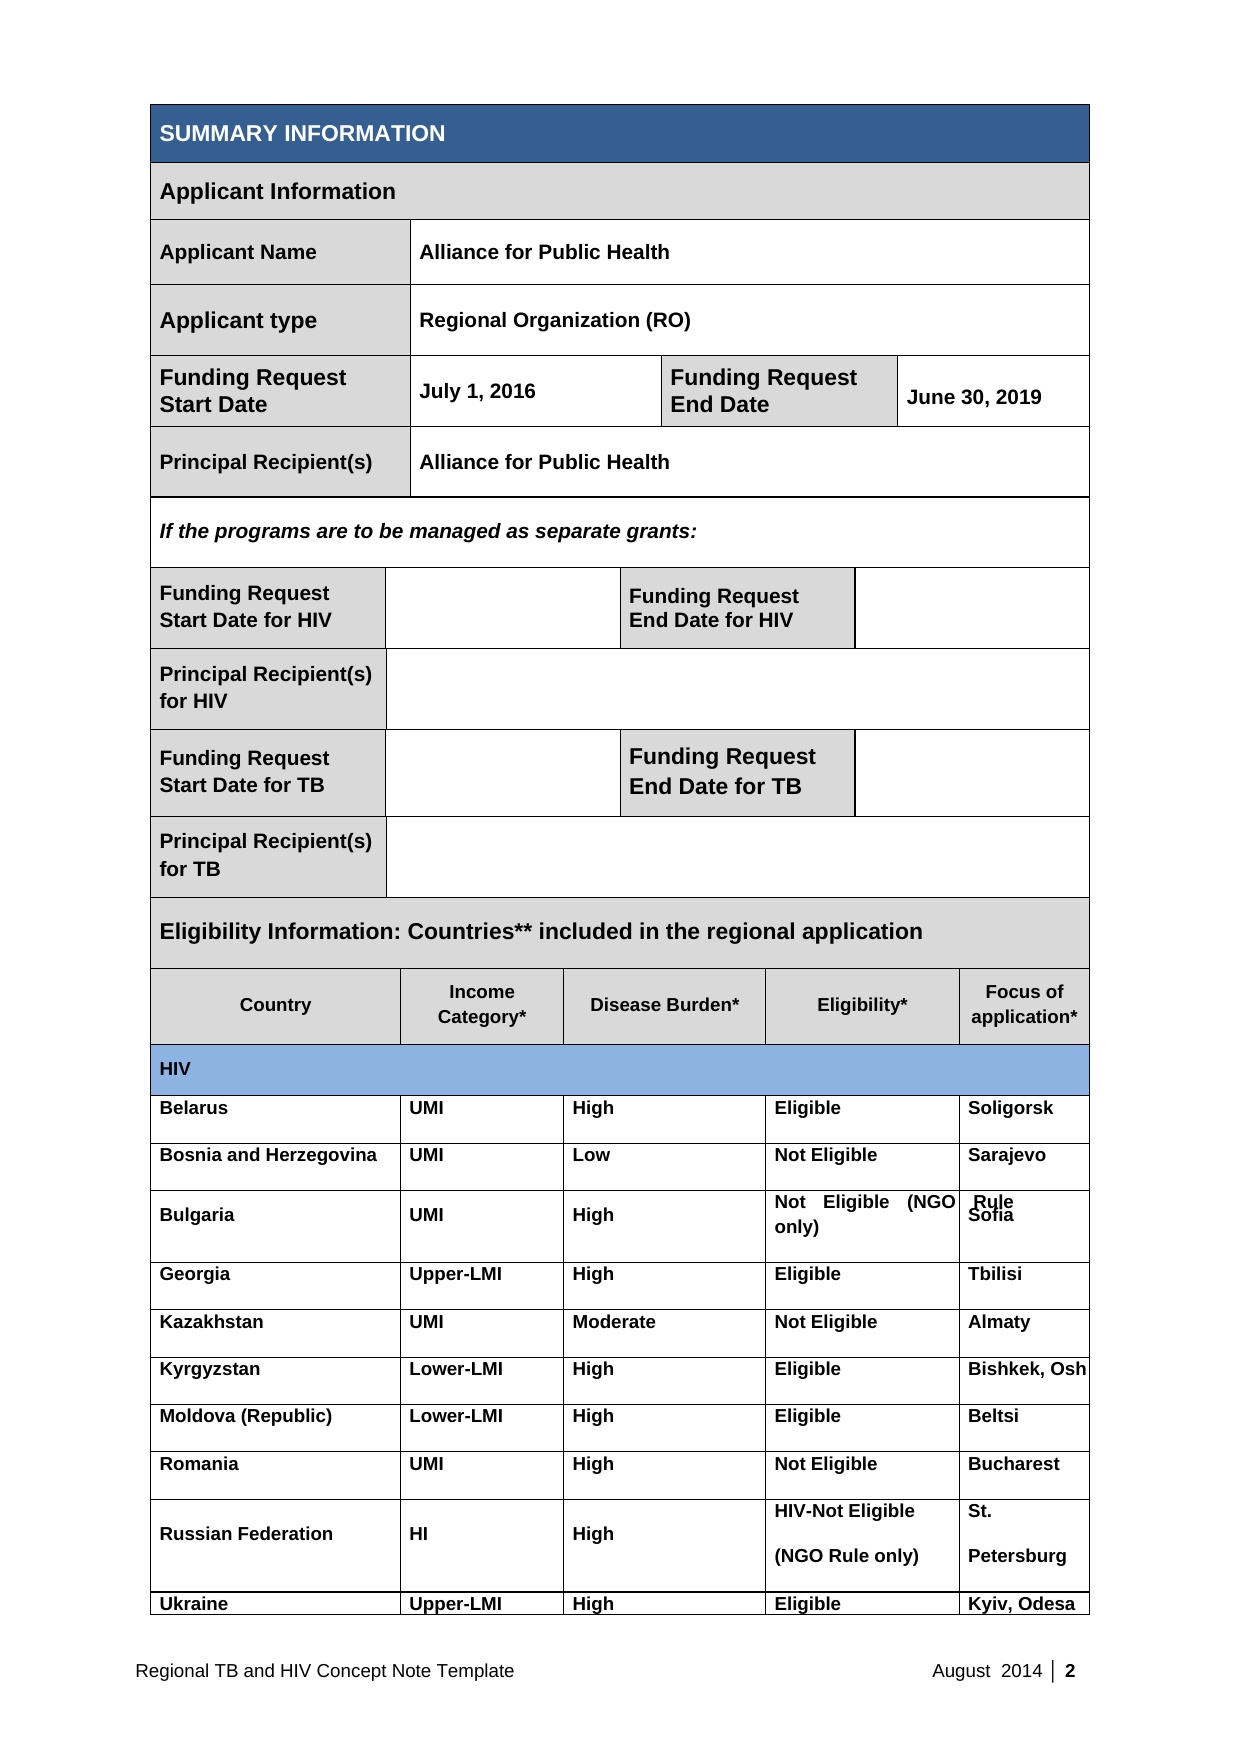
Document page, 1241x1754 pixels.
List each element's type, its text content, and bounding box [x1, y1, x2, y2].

table_cell HIV [151, 1045, 1089, 1095]
table_cell Almaty [960, 1310, 1089, 1357]
table_cell Bishkek, Osh [960, 1358, 1089, 1404]
table_cell Not Eligible [766, 1452, 959, 1498]
table_cell Beltsi [960, 1405, 1089, 1451]
table_cell High [564, 1358, 765, 1404]
table_cell Bulgaria [151, 1191, 400, 1262]
table_cell Principal Recipient(s) for HIV [151, 649, 386, 729]
table_cell Income Category* [401, 969, 563, 1044]
table_cell UMI [401, 1191, 563, 1262]
table_cell Funding Request Start Date [151, 356, 410, 426]
table_cell Applicant Name [151, 220, 410, 284]
table_cell Low [564, 1144, 765, 1190]
table_cell July 1, 2016 [411, 356, 661, 426]
table_cell Funding Request End Date for HIV [621, 568, 854, 648]
table_cell [386, 730, 620, 816]
table_cell Eligible [766, 1358, 959, 1404]
table_cell Sarajevo [960, 1144, 1089, 1190]
table_cell High [564, 1500, 765, 1591]
table_cell Eligibility Information: Countries** included in the regional application [151, 898, 1089, 968]
table_cell Principal Recipient(s) [151, 427, 410, 496]
table_cell Eligible [766, 1263, 959, 1309]
table_cell Kyiv, Odesa [960, 1593, 1089, 1614]
table_cell High [564, 1405, 765, 1451]
table_cell High [564, 1096, 765, 1143]
table_cell Kyrgyzstan [151, 1358, 400, 1404]
table_cell Bosnia and Herzegovina [151, 1144, 400, 1190]
table_cell High [564, 1452, 765, 1498]
table_cell Funding Request End Date for TB [621, 730, 854, 816]
table_cell Applicant Information [151, 163, 1089, 219]
table_cell HIV-Not Eligible (NGO Rule only) [766, 1500, 959, 1591]
table_cell Bucharest [960, 1452, 1089, 1498]
table_cell High [564, 1191, 765, 1262]
table_cell Principal Recipient(s) for TB [151, 817, 386, 897]
table_cell Funding Request End Date [662, 356, 897, 426]
table_cell Not Eligible [766, 1144, 959, 1190]
table_cell High [564, 1263, 765, 1309]
table_header SUMMARY INFORMATION [151, 105, 1089, 162]
table_cell Not Eligible (NGO Rule only) [766, 1191, 959, 1262]
table_cell Georgia [151, 1263, 400, 1309]
table_cell St. Petersburg [960, 1500, 1089, 1591]
table_cell Alliance for Public Health [411, 427, 1089, 496]
table_cell Applicant type [151, 285, 410, 355]
table_cell Eligibility* [766, 969, 959, 1044]
table_cell [387, 817, 1089, 897]
table_cell If the programs are to be managed as separate grants: [151, 498, 1089, 567]
table_cell Disease Burden* [564, 969, 765, 1044]
table_cell [411, 285, 1089, 355]
table_cell Funding Request Start Date for TB [151, 730, 385, 816]
table_cell [387, 649, 1089, 729]
table_cell UMI [401, 1144, 563, 1190]
table_cell Kazakhstan [151, 1310, 400, 1357]
table_cell Sofia [960, 1191, 1089, 1262]
table_cell Soligorsk [960, 1096, 1089, 1143]
table_cell [856, 730, 1089, 816]
table_cell Lower-LMI [401, 1358, 563, 1404]
table_cell Moderate [564, 1310, 765, 1357]
table_cell HI [401, 1500, 563, 1591]
table_cell Funding Request Start Date for HIV [151, 568, 385, 648]
table_cell Eligible [766, 1405, 959, 1451]
table_cell Focus of application* [960, 969, 1089, 1044]
table_cell Country [151, 969, 400, 1044]
table_cell UMI [401, 1310, 563, 1357]
table_cell Lower-LMI [401, 1405, 563, 1451]
table_cell Moldova (Republic) [151, 1405, 400, 1451]
table_cell Upper-LMI [401, 1593, 563, 1614]
table_cell Alliance for Public Health [411, 220, 1089, 284]
table_cell Tbilisi [960, 1263, 1089, 1309]
table_cell June 30, 2019 [898, 356, 1089, 426]
table_cell [386, 568, 620, 648]
table_cell Ukraine [151, 1593, 400, 1614]
table_cell Belarus [151, 1096, 400, 1143]
table_cell Upper-LMI [401, 1263, 563, 1309]
table_cell UMI [401, 1452, 563, 1498]
table_cell Not Eligible [766, 1310, 959, 1357]
table_cell UMI [401, 1096, 563, 1143]
table_cell High [564, 1593, 765, 1614]
table_cell Russian Federation [151, 1500, 400, 1591]
table_cell Romania [151, 1452, 400, 1498]
table_cell Eligible [766, 1593, 959, 1614]
table_cell [856, 568, 1089, 648]
table_cell Eligible [766, 1096, 959, 1143]
